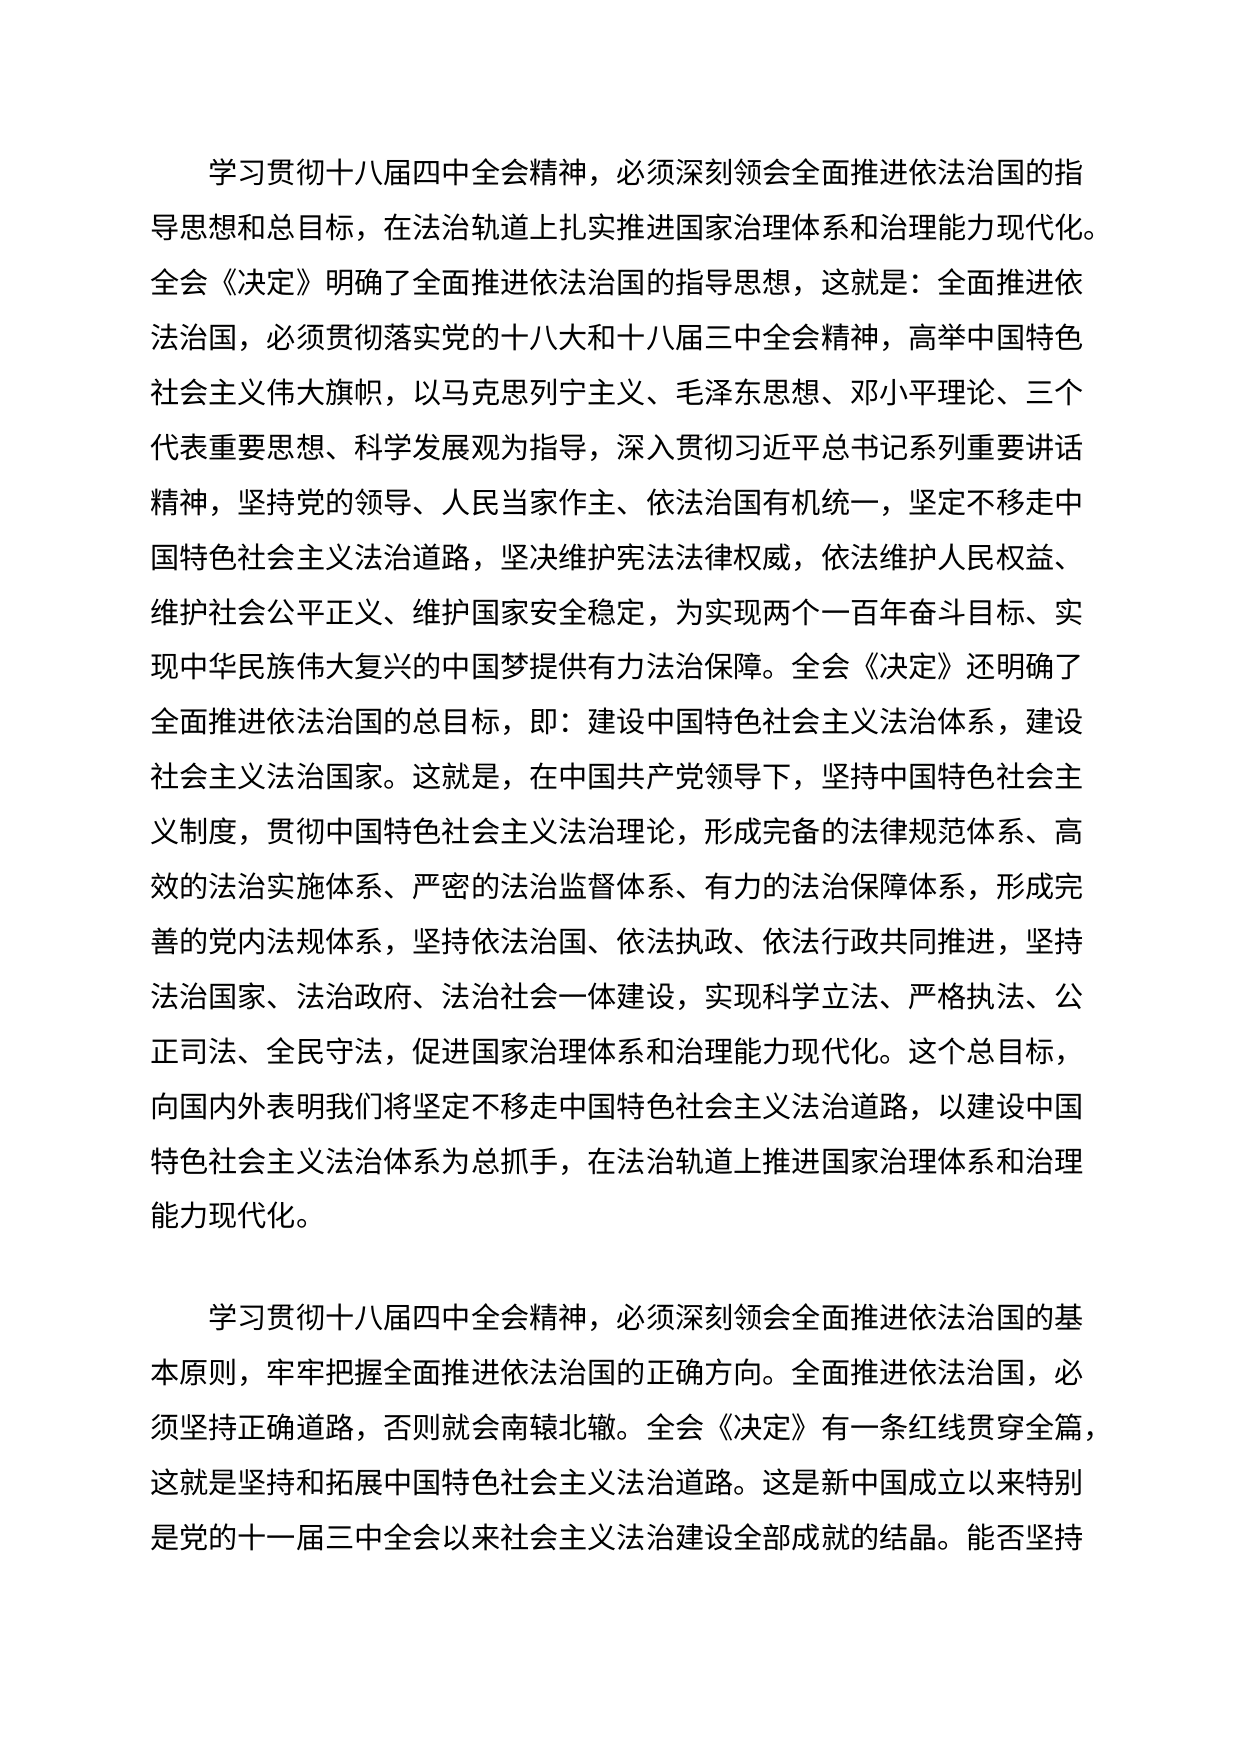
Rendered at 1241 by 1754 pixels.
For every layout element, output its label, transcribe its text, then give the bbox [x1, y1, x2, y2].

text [150, 1295, 1090, 1557]
text 学习贯彻十八届四中全会精神，必须深刻领会全面推进依法治国的指导思想和总目标，在法治轨道上扎实推进国家治理体系和治理能力现代化。全会《决定》明确了全面推进依法治国的指导思想，这就是：全面推进依法治国，必须贯彻落实党的十八大和十八届三中全会精神，高举中国特色社会主义伟大旗帜，以马克思列宁主义、毛泽东思想、邓小平理论、三个代表重要思想、科学发展观为指导，深入贯彻习近平总书记系列重要讲话精神，坚持党的领导、人民当家作主、依法治国有机统一，坚定不移走中国特色社会主义法治道路，坚决维护宪法法律权威，依法维护人民权益、维护社会公平正义、维护国家安全稳定，为实现两个一百年奋斗目标、实现中华民族伟大复兴的中国梦提供有力法治保障。全会《决定》还明确了全面推进依法治国的总目标，即：建设中国特色社会主义法治体系，建设社会主义法治国家。这就是，在中国共产党领导下，坚持中国特色社会主义制度，贯彻中国特色社会主义法治理论，形成完备的法律规范体系、高效的法治实施体系、严密的法治监督体系、有力的法治保障体系，形成完善的党内法规体系，坚持依法治国、依法执政、依法行政共同推进，坚持法治国家、法治政府、法治社会一体建设，实现科学立法、严格执法、公正司法、全民守法，促进国家治理体系和治理能力现代化。这个总目标，向国内外表明我们将坚定不移走中国特色社会主义法治道路，以建设中国特色社会主义法治体系为总抓手，在法治轨道上推进国家治理体系和治理能力现代化。 [150, 150, 1090, 1235]
